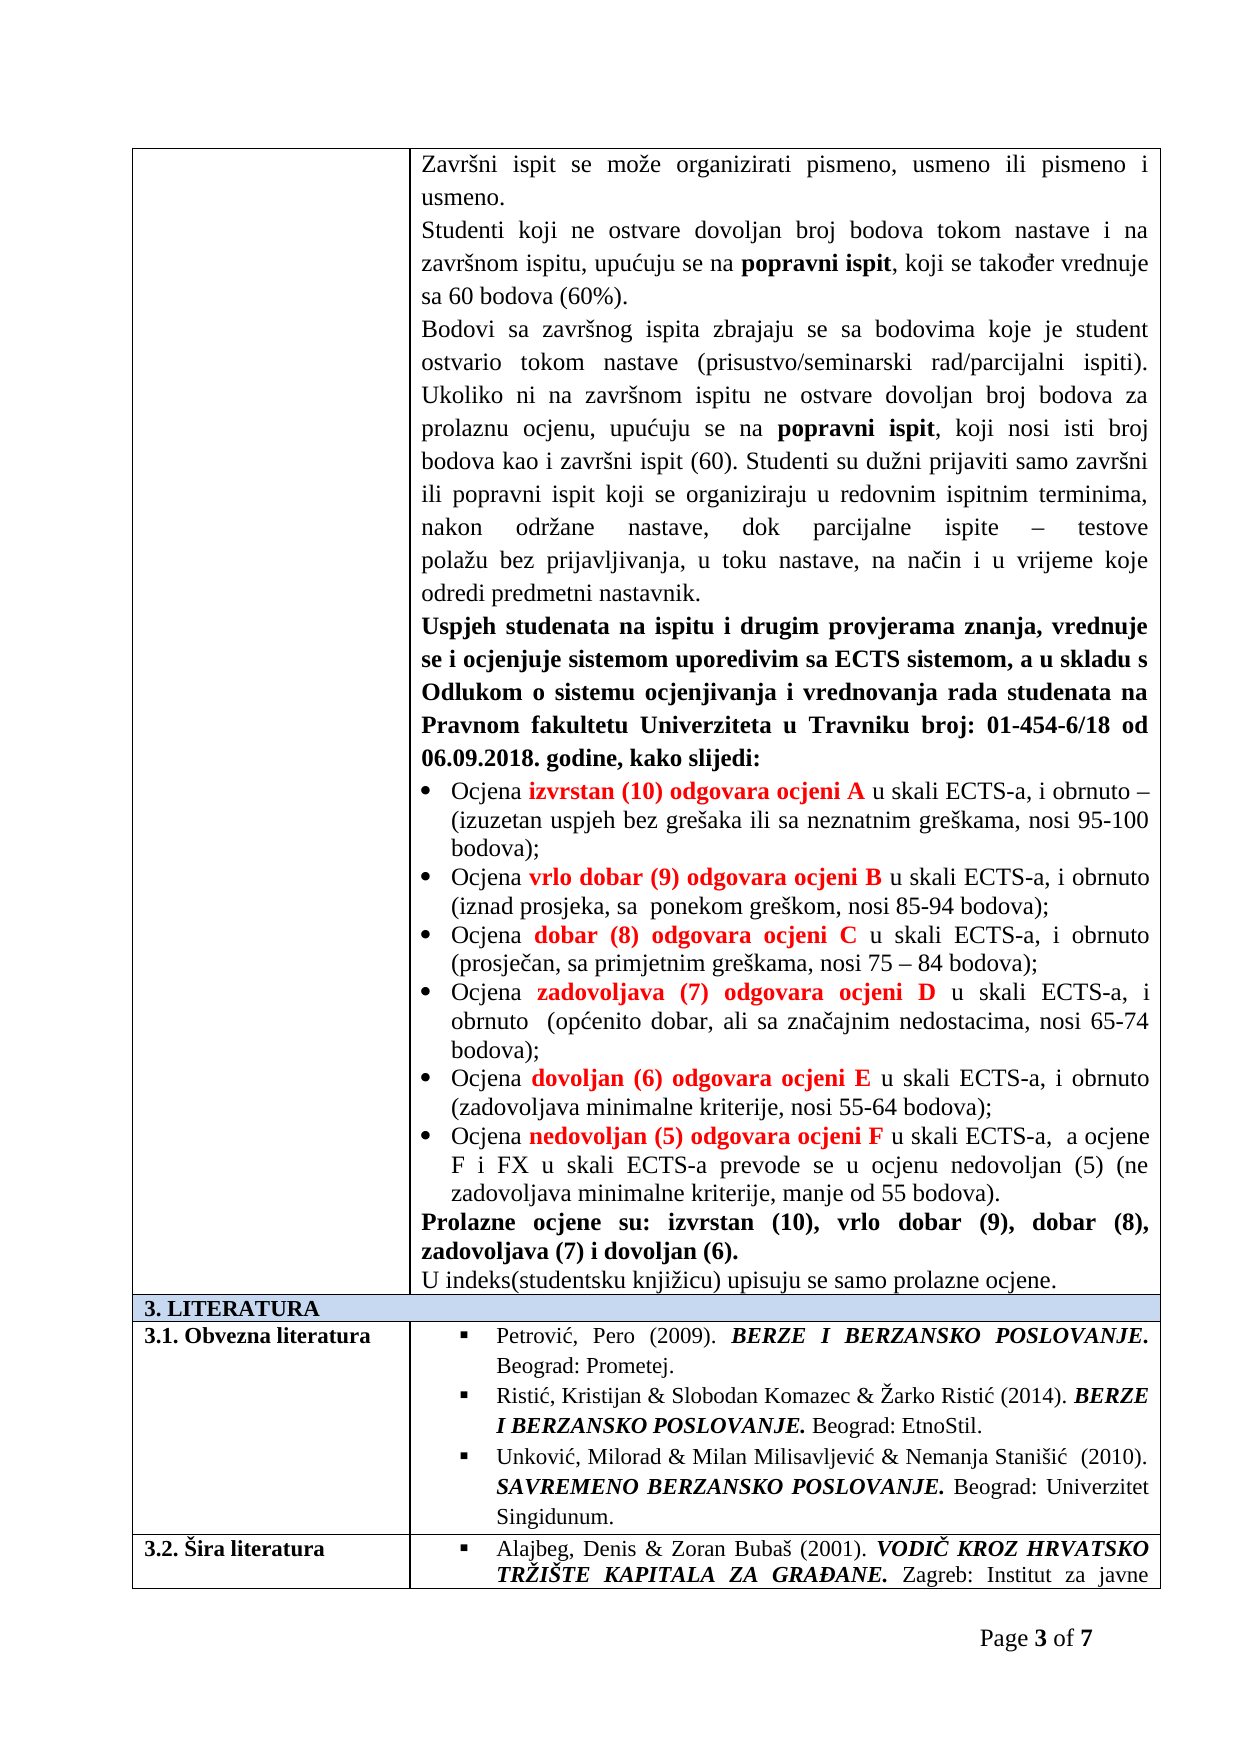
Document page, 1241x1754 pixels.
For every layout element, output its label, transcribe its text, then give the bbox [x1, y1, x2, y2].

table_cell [411, 149, 1160, 1293]
table_cell 3. LITERATURA [133, 1295, 1160, 1321]
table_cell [133, 1535, 409, 1588]
table_cell [133, 149, 409, 1293]
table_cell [411, 1535, 1160, 1588]
table_cell 3.1. Obvezna literatura [133, 1322, 409, 1534]
table_cell Petrović, Pero (2009). BERZE I BERZANSKO POSLOVANJE. Beograd: Prometej. Ristić, Kristijan & Slobodan Komazec & Žarko Ristić (2014). BERZE I BERZANSKO POSLOVANJE. Beograd: EtnoStil. Unković, Milorad & Milan Milisavljević & Nemanja Stanišić (2010). SAVREMENO BERZANSKO POSLOVANJE. Beograd: Univerzitet Singidunum. [411, 1322, 1160, 1534]
